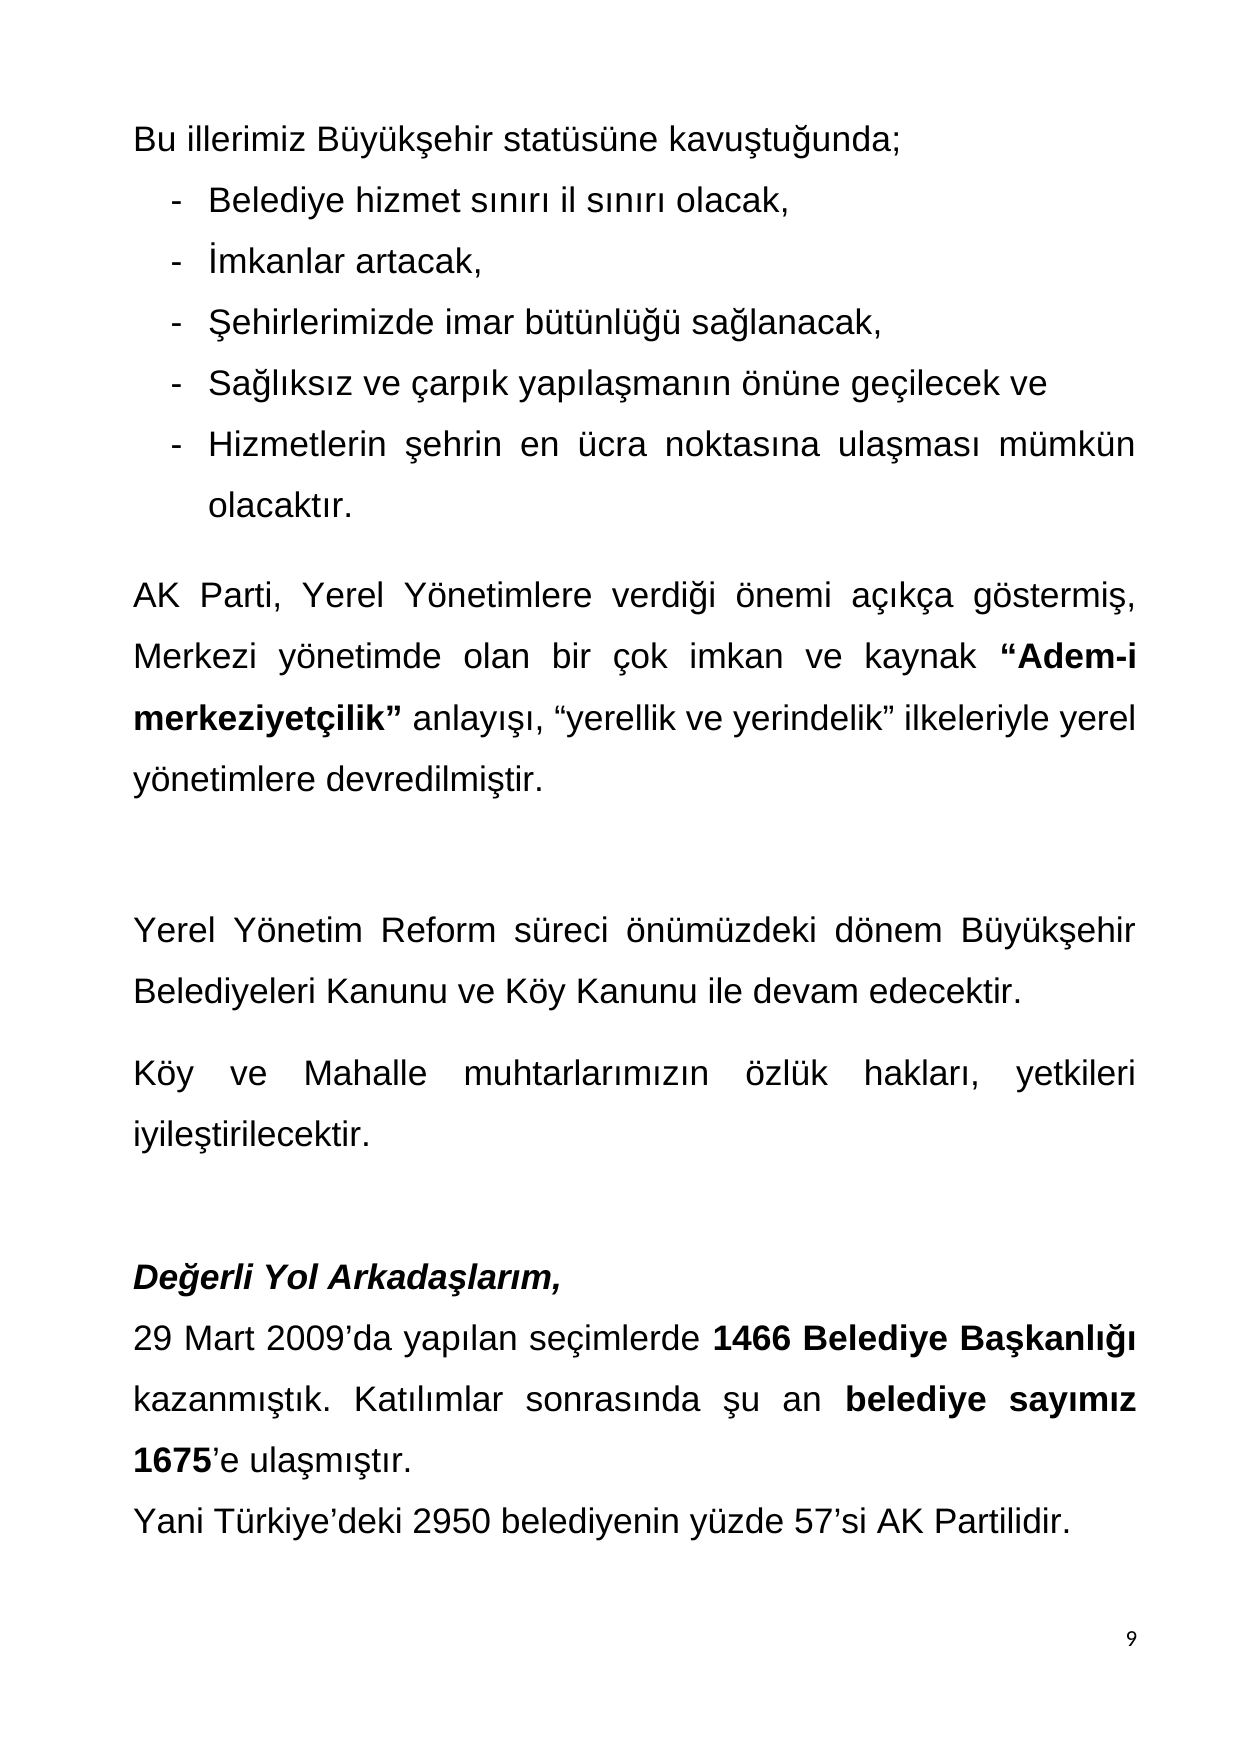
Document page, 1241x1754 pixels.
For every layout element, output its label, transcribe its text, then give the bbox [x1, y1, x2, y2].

text Köy ve Mahalle muhtarlarımızın özlük hakları, yetkileri iyileştirilecektir. [133, 1052, 1137, 1154]
text 29 Mart 2009’da yapılan seçimlerde 1466 Belediye Başkanlığı kazanmıştık. Katılımlar sonrasında şu an belediye sayımız 1675’e ulaşmıştır. [133, 1317, 1137, 1480]
text Bu illerimiz Büyükşehir statüsüne kavuştuğunda; [133, 118, 1137, 159]
text AK Parti, Yerel Yönetimlere verdiği önemi açıkça göstermiş, Merkezi yönetimde olan bir çok imkan ve kaynak “Adem-i merkeziyetçilik” anlayışı, “yerellik ve yerindelik” ilkeleriyle yerel yönetimlere devredilmiştir. [133, 574, 1137, 798]
list İmkanlar artacak, [170, 240, 1137, 281]
list Hizmetlerin şehrin en ücra noktasına ulaşması mümkün olacaktır. [170, 423, 1137, 525]
text Yani Türkiye’deki 2950 belediyenin yüzde 57’si AK Partilidir. [133, 1500, 1137, 1541]
text Yerel Yönetim Reform süreci önümüzdeki dönem Büyükşehir Belediyeleri Kanunu ve Köy Kanunu ile devam edecektir. [133, 909, 1137, 1011]
list Şehirlerimizde imar bütünlüğü sağlanacak, [170, 301, 1137, 342]
text Değerli Yol Arkadaşlarım, [133, 1256, 1137, 1297]
list Sağlıksız ve çarpık yapılaşmanın önüne geçilecek ve [170, 362, 1137, 403]
list Belediye hizmet sınırı il sınırı olacak, [170, 179, 1137, 220]
